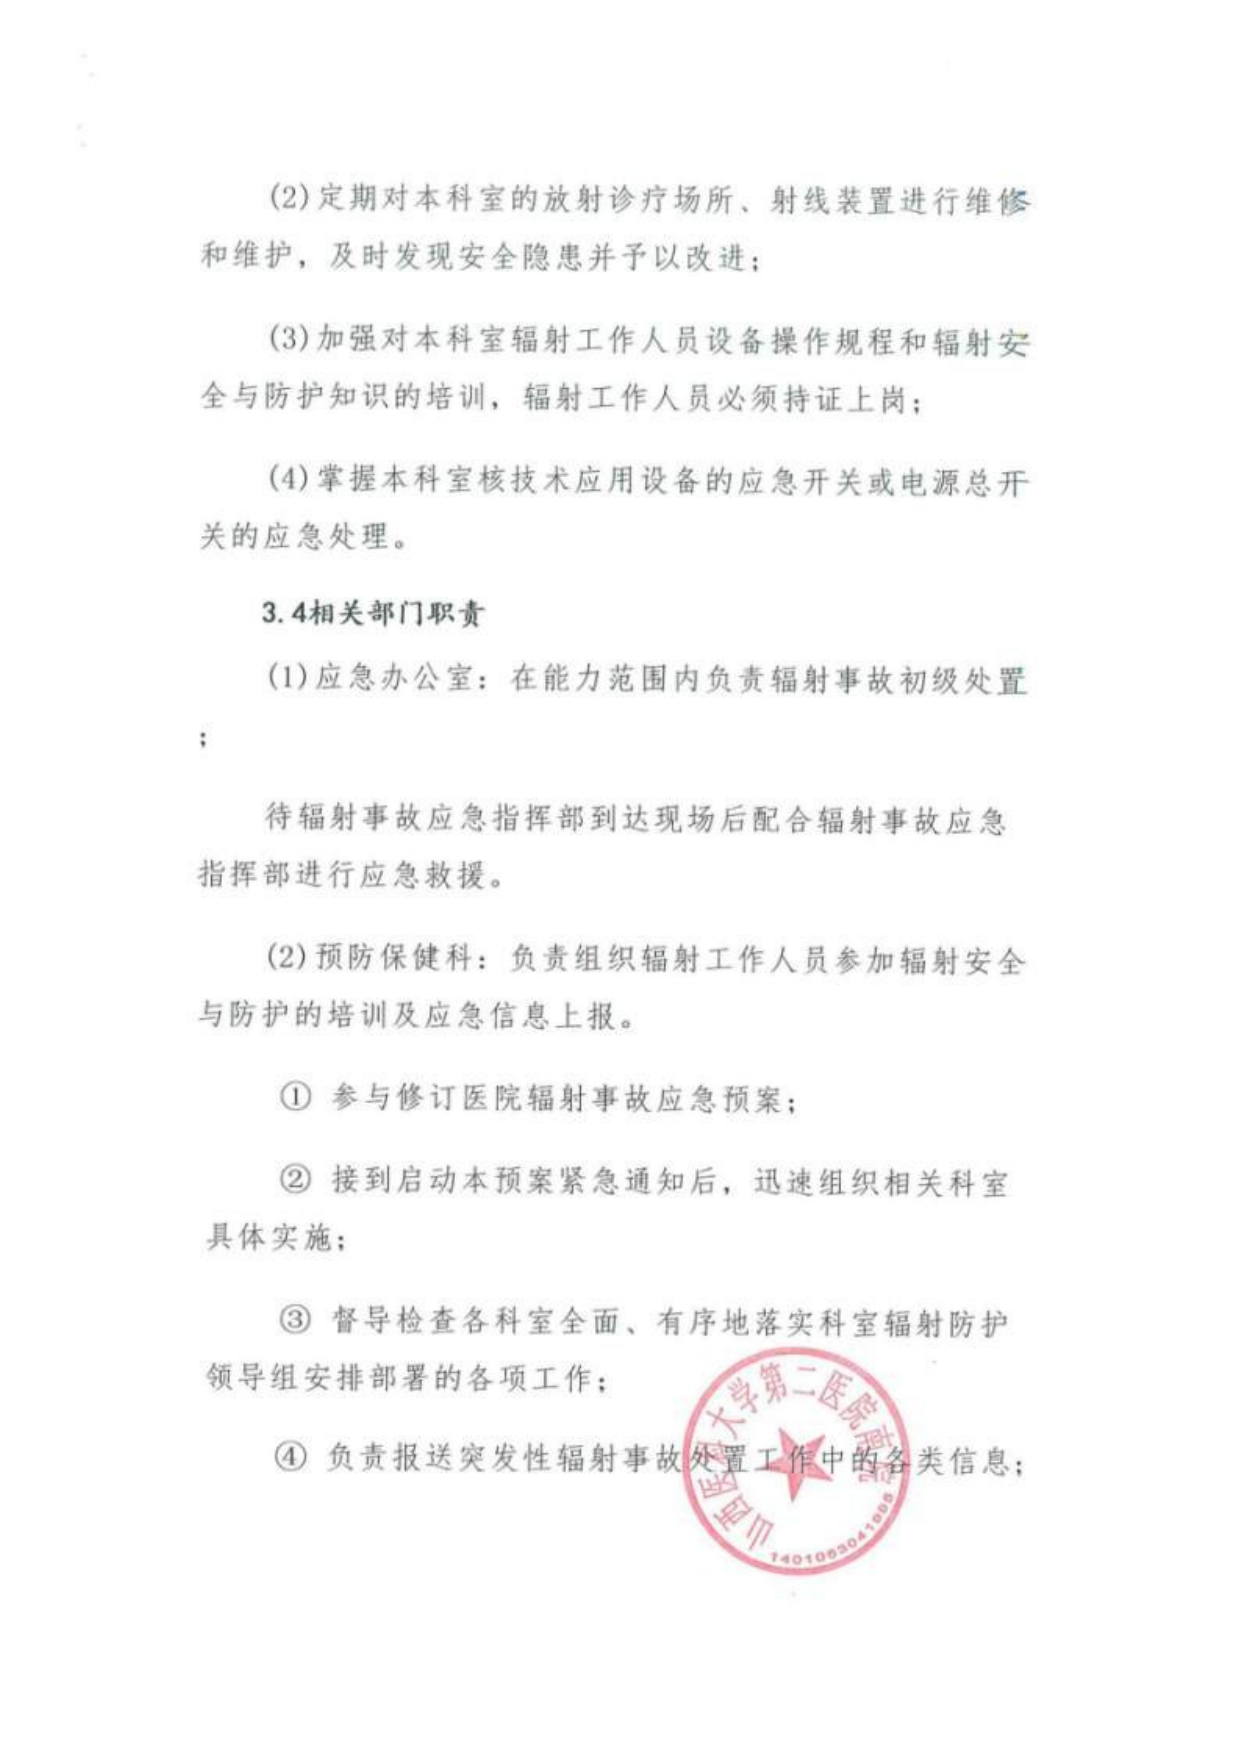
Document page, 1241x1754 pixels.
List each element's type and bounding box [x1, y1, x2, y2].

picture [75, 47, 1038, 1605]
